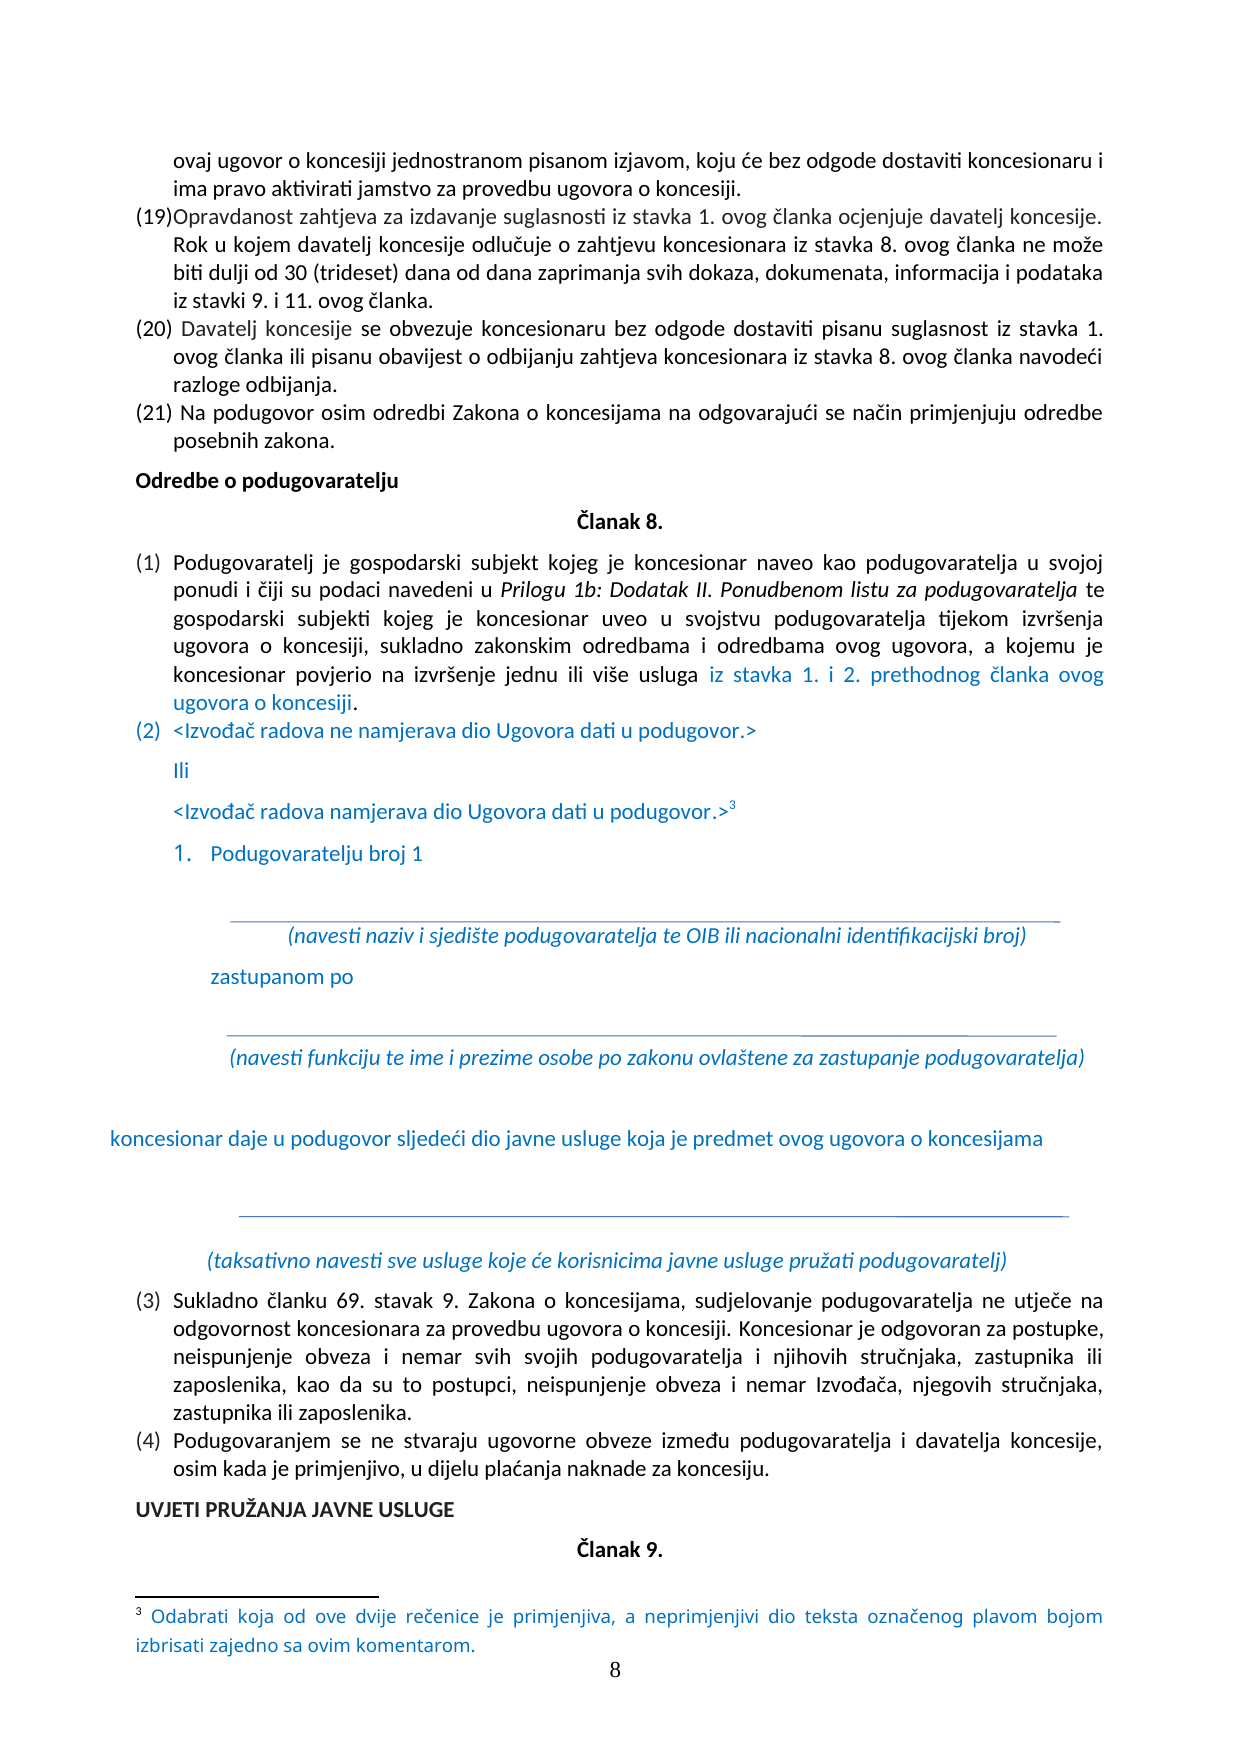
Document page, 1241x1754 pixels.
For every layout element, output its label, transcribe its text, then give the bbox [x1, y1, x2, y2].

list (taksativno navesti sve usluge koje će korisnicima javne usluge pružati podugovaratelj) [110, 1246, 1105, 1274]
text Ili [173, 756, 1105, 784]
list Davatelj koncesije se obvezuje koncesionaru bez odgode dostaviti pisanu suglasnost iz stavka 1. ovog članka ili pisanu obavijest o odbijanju zahtjeva koncesionara iz stavka 8. ovog članka navodeći razloge odbijanja. [135, 314, 1105, 398]
list Podugovaranjem se ne stvaraju ugovorne obveze između podugovaratelja i davatelja koncesije, osim kada je primjenjivo, u dijelu plaćanja naknade za koncesiju. [135, 1426, 1105, 1482]
text Članak 8. [135, 507, 1105, 535]
list Opravdanost zahtjeva za izdavanje suglasnosti iz stavka 1. ovog članka ocjenjuje davatelj koncesije. Rok u kojem davatelj koncesije odlučuje o zahtjevu koncesionara iz stavka 8. ovog članka ne može biti dulji od 30 (trideset) dana od dana zaprimanja svih dokaza, dokumenata, informacija i podataka iz stavki 9. i 11. ovog članka. [135, 202, 1105, 314]
text <Izvođač radova namjerava dio Ugovora dati u podugovor.> [173, 797, 1105, 825]
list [135, 146, 1105, 202]
list (navesti naziv i sjedište podugovaratelja te OIB ili nacionalni identifikacijski broj) [210, 922, 1105, 949]
list <Izvođač radova ne namjerava dio Ugovora dati u podugovor.> [135, 716, 1105, 744]
list Podugovaratelju broj 1 [173, 837, 1105, 868]
list Podugovaratelj je gospodarski subjekt kojeg je koncesionar naveo kao podugovaratelja u svojoj ponudi i čiji su podaci navedeni u Prilogu 1b: Dodatak II. Ponudbenom listu za podugovaratelja te gospodarski subjekti kojeg je koncesionar uveo u svojstvu podugovaratelja tijekom izvršenja ugovora o koncesiji, sukladno zakonskim odredbama i odredbama ovog ugovora, a kojemu je koncesionar povjerio na izvršenje jednu ili više usluga iz stavka 1. i 2. prethodnog članka ovog ugovora o koncesiji. [135, 548, 1105, 716]
text Odredbe o podugovaratelju [135, 467, 1105, 494]
text zastupanom po [210, 962, 1105, 990]
list Sukladno članku 69. stavak 9. Zakona o koncesijama, sudjelovanje podugovaratelja ne utječe na odgovornost koncesionara za provedbu ugovora o koncesiji. Koncesionar je odgovoran za postupke, neispunjenje obveza i nemar svih svojih podugovaratelja i njihovih stručnjaka, zastupnika ili zaposlenika, kao da su to postupci, neispunjenje obveza i nemar Izvođača, njegovih stručnjaka, zastupnika ili zaposlenika. [135, 1286, 1105, 1426]
text UVJETI PRUŽANJA JAVNE USLUGE [135, 1495, 1105, 1523]
text (navesti funkciju te ime i prezime osobe po zakonu ovlaštene za zastupanje podugovaratelja) [210, 1043, 1105, 1071]
text Članak 9. [135, 1535, 1105, 1563]
list koncesionar daje u podugovor sljedeći dio javne usluge koja je predmet ovog ugovora o koncesijama [110, 1124, 1105, 1152]
list Na podugovor osim odredbi Zakona o koncesijama na odgovarajući se način primjenjuju odredbe posebnih zakona. [135, 398, 1105, 454]
